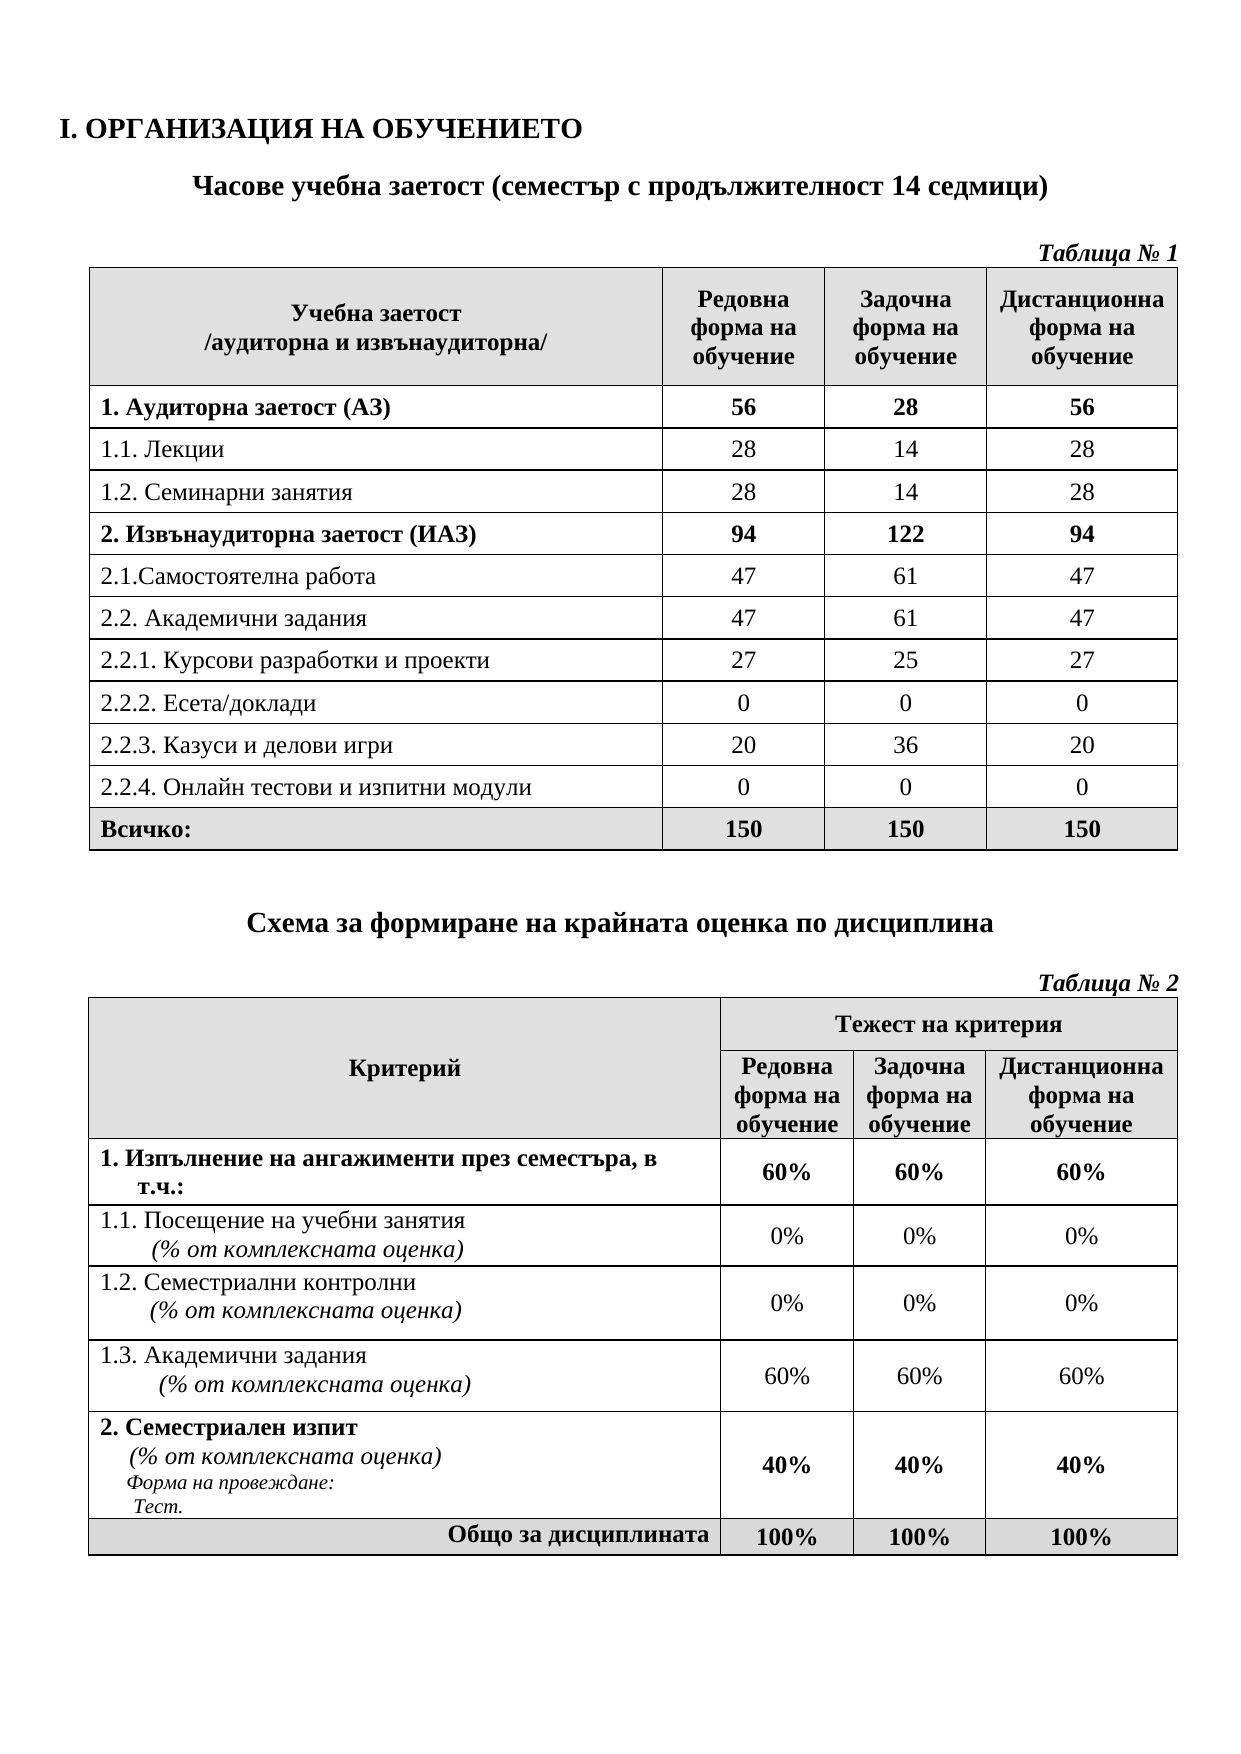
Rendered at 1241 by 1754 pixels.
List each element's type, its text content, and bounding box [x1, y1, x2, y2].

table_cell 94 [663, 513, 824, 554]
table_cell 0 [987, 766, 1177, 807]
table_cell 60% [721, 1341, 853, 1411]
table_header Учебна заетост /аудиторна и извънаудиторна/ [90, 268, 662, 385]
table_cell 40% [721, 1412, 853, 1518]
table_cell 94 [987, 513, 1177, 554]
table_cell 100% [854, 1519, 985, 1554]
table_cell Посещение на учебни занятия (% от комплексната оценка) [89, 1206, 720, 1265]
table_cell 61 [825, 597, 986, 638]
table_cell 60% [854, 1341, 985, 1411]
table_cell 0% [721, 1206, 853, 1265]
table_cell 0 [825, 682, 986, 722]
table_header Тежест на критерия [721, 998, 1177, 1050]
table_cell 0 [825, 766, 986, 807]
table_cell 61 [825, 555, 986, 596]
table_cell 0% [721, 1267, 853, 1339]
table_cell 122 [825, 513, 986, 554]
table_cell 47 [987, 597, 1177, 638]
text Часове учебна заетост (семестър с продължителност 14 седмици) [59, 168, 1181, 238]
table_cell 150 [663, 808, 824, 849]
table_cell 0% [986, 1267, 1177, 1339]
table_cell 0 [987, 682, 1177, 722]
table_cell 36 [825, 724, 986, 764]
table_header Критерий [89, 998, 720, 1138]
table_cell Задочна форма на обучение [854, 1051, 985, 1138]
table_cell 0% [854, 1267, 985, 1339]
table_cell 14 [825, 429, 986, 469]
table_cell 150 [987, 808, 1177, 849]
table_cell 2.2.4. Онлайн тестови и изпитни модули [90, 766, 662, 807]
table_cell Дистанционна форма на обучение [986, 1051, 1177, 1138]
table_cell 28 [987, 429, 1177, 469]
text Схема за формиране на крайната оценка по дисциплина [59, 906, 1181, 939]
table_cell Редовна форма на обучение [721, 1051, 853, 1138]
table_cell 2.2.1. Курсови разработки и проекти [90, 640, 662, 680]
table_cell 2.1.Самостоятелна работа [90, 555, 662, 596]
table_cell 2.2.2. Есета/доклади [90, 682, 662, 722]
table_cell 60% [986, 1139, 1177, 1204]
text І. ОРГАНИЗАЦИЯ НА ОБУЧЕНИЕТО [59, 118, 1181, 143]
table_cell 25 [825, 640, 986, 680]
table_cell 27 [663, 640, 824, 680]
table_cell 1.3. Академични задания (% от комплексната оценка) [89, 1341, 720, 1411]
table_cell 28 [663, 471, 824, 511]
table_cell 0 [663, 766, 824, 807]
table_cell 2.2.3. Казуси и делови игри [90, 724, 662, 764]
table_cell 40% [986, 1412, 1177, 1518]
table_cell 0 [663, 682, 824, 722]
table_cell Общо за дисциплината [89, 1519, 720, 1554]
text Таблица № 1 [59, 238, 1181, 267]
table_cell 56 [663, 386, 824, 427]
table_header Редовна форма на обучение [663, 268, 824, 385]
table_cell Всичко: [90, 808, 662, 849]
table_cell 100% [721, 1519, 853, 1554]
table_cell 0% [986, 1206, 1177, 1265]
table_cell 14 [825, 471, 986, 511]
table_cell 1. Изпълнение на ангажименти през семестъра, в т.ч.: [89, 1139, 720, 1204]
table_cell 100% [986, 1519, 1177, 1554]
table_cell 20 [987, 724, 1177, 764]
table_cell 60% [986, 1341, 1177, 1411]
table_cell 27 [987, 640, 1177, 680]
text Таблица № 2 [59, 968, 1181, 997]
table_cell 47 [663, 555, 824, 596]
table_cell 60% [854, 1139, 985, 1204]
table_cell 56 [987, 386, 1177, 427]
table_cell 1.1. Лекции [90, 429, 662, 469]
table_cell 47 [987, 555, 1177, 596]
table_cell 28 [825, 386, 986, 427]
table_cell 28 [987, 471, 1177, 511]
table_header Задочна форма на обучение [825, 268, 986, 385]
table_cell 1.2. Семестриални контролни (% от комплексната оценка) [89, 1267, 720, 1339]
table_cell 20 [663, 724, 824, 764]
table_header Дистанционна форма на обучение [987, 268, 1177, 385]
table_cell 2. Извънаудиторна заетост (ИАЗ) [90, 513, 662, 554]
table_cell 1. Аудиторна заетост (АЗ) [90, 386, 662, 427]
table_cell 40% [854, 1412, 985, 1518]
table_cell 60% [721, 1139, 853, 1204]
table_cell 1.2. Семинарни занятия [90, 471, 662, 511]
table_cell 2.2. Академични задания [90, 597, 662, 638]
table_cell 47 [663, 597, 824, 638]
table_cell 0% [854, 1206, 985, 1265]
table_cell 2. Семестриален изпит (% от комплексната оценка) Форма на провеждане: Тест. [89, 1412, 720, 1518]
table_cell 28 [663, 429, 824, 469]
table_cell 150 [825, 808, 986, 849]
